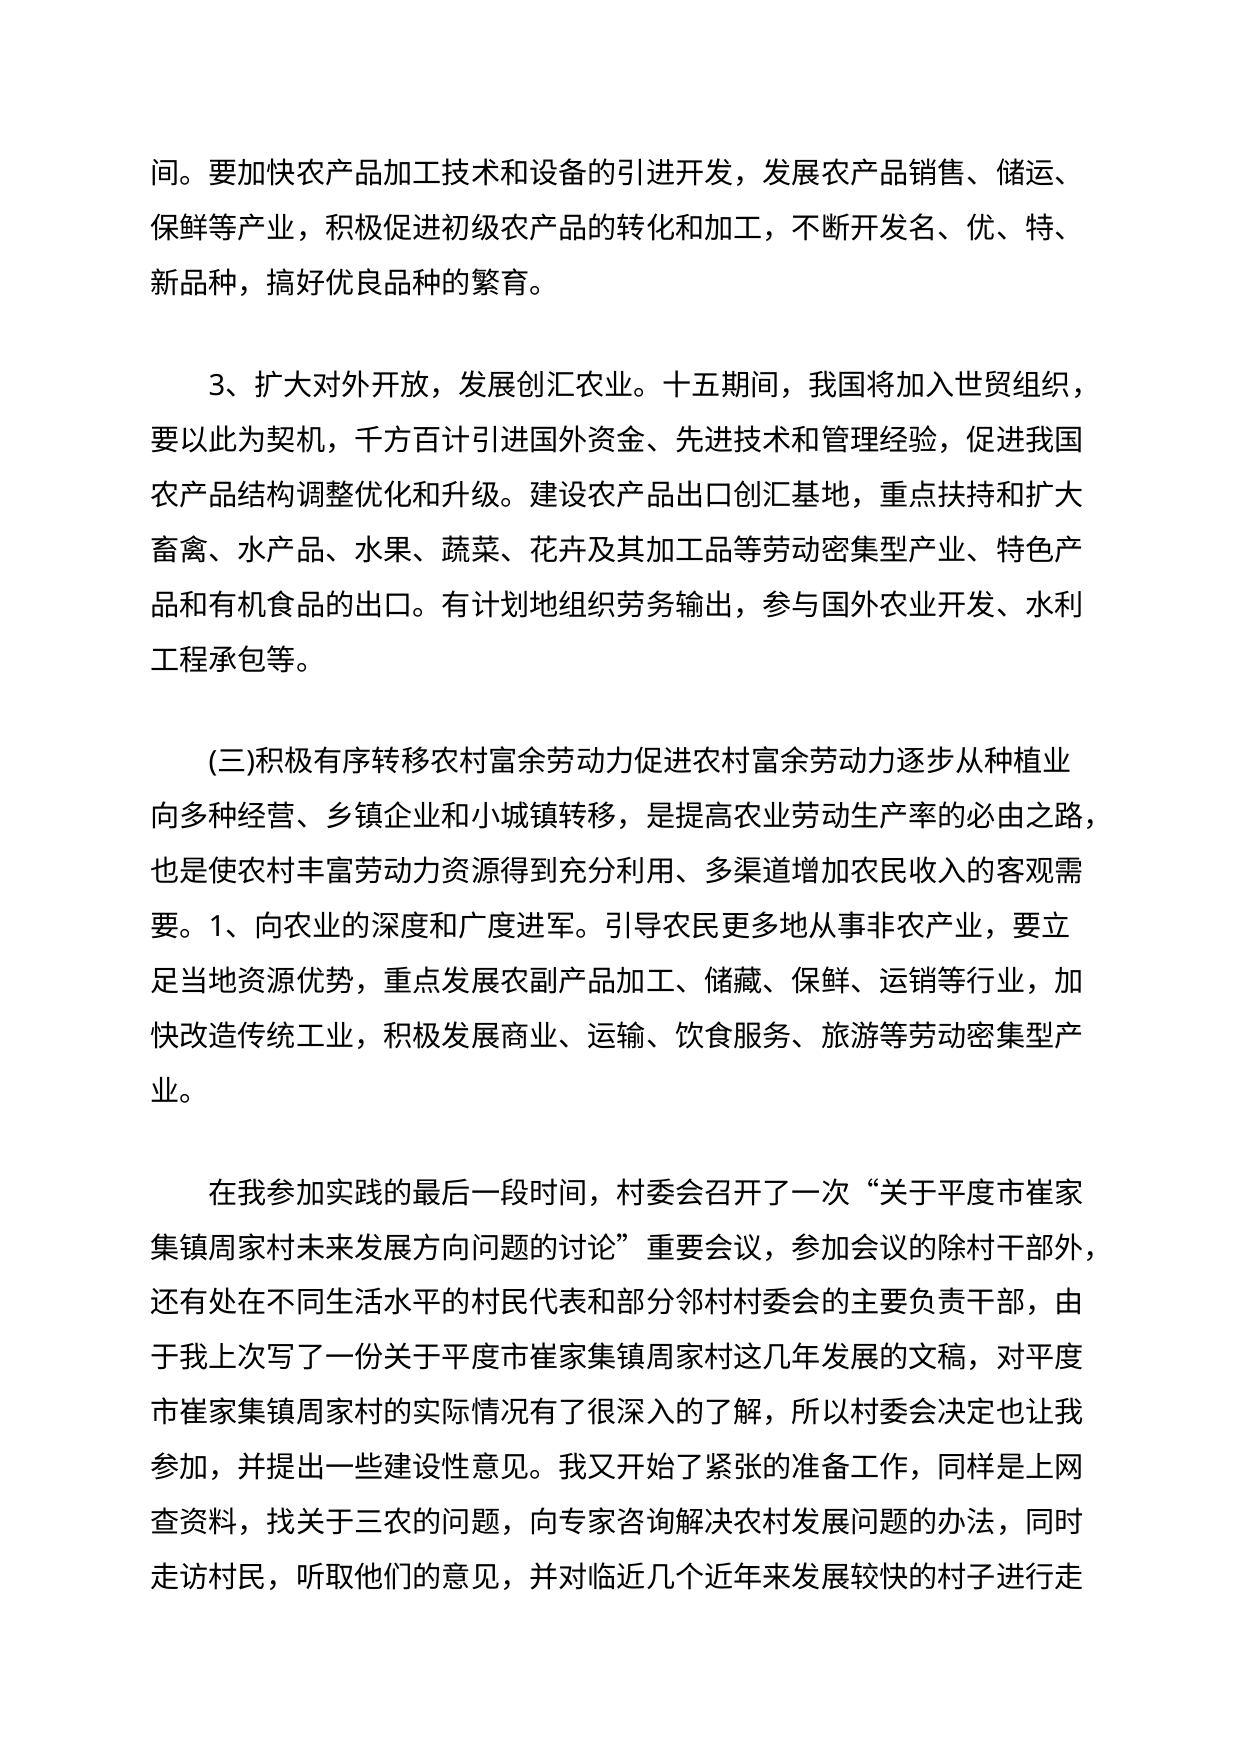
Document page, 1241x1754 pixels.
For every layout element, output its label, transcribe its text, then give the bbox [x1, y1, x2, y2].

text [150, 1169, 1090, 1596]
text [150, 150, 1090, 302]
text (三)积极有序转移农村富余劳动力促进农村富余劳动力逐步从种植业向多种经营、乡镇企业和小城镇转移，是提高农业劳动生产率的必由之路，也是使农村丰富劳动力资源得到充分利用、多渠道增加农民收入的客观需要。1、向农业的深度和广度进军。引导农民更多地从事非农产业，要立足当地资源优势，重点发展农副产品加工、储藏、保鲜、运销等行业，加快改造传统工业，积极发展商业、运输、饮食服务、旅游等劳动密集型产业。 [150, 738, 1090, 1110]
text 3、扩大对外开放，发展创汇农业。十五期间，我国将加入世贸组织，要以此为契机，千方百计引进国外资金、先进技术和管理经验，促进我国农产品结构调整优化和升级。建设农产品出口创汇基地，重点扶持和扩大畜禽、水产品、水果、蔬菜、花卉及其加工品等劳动密集型产业、特色产品和有机食品的出口。有计划地组织劳务输出，参与国外农业开发、水利工程承包等。 [150, 362, 1090, 678]
